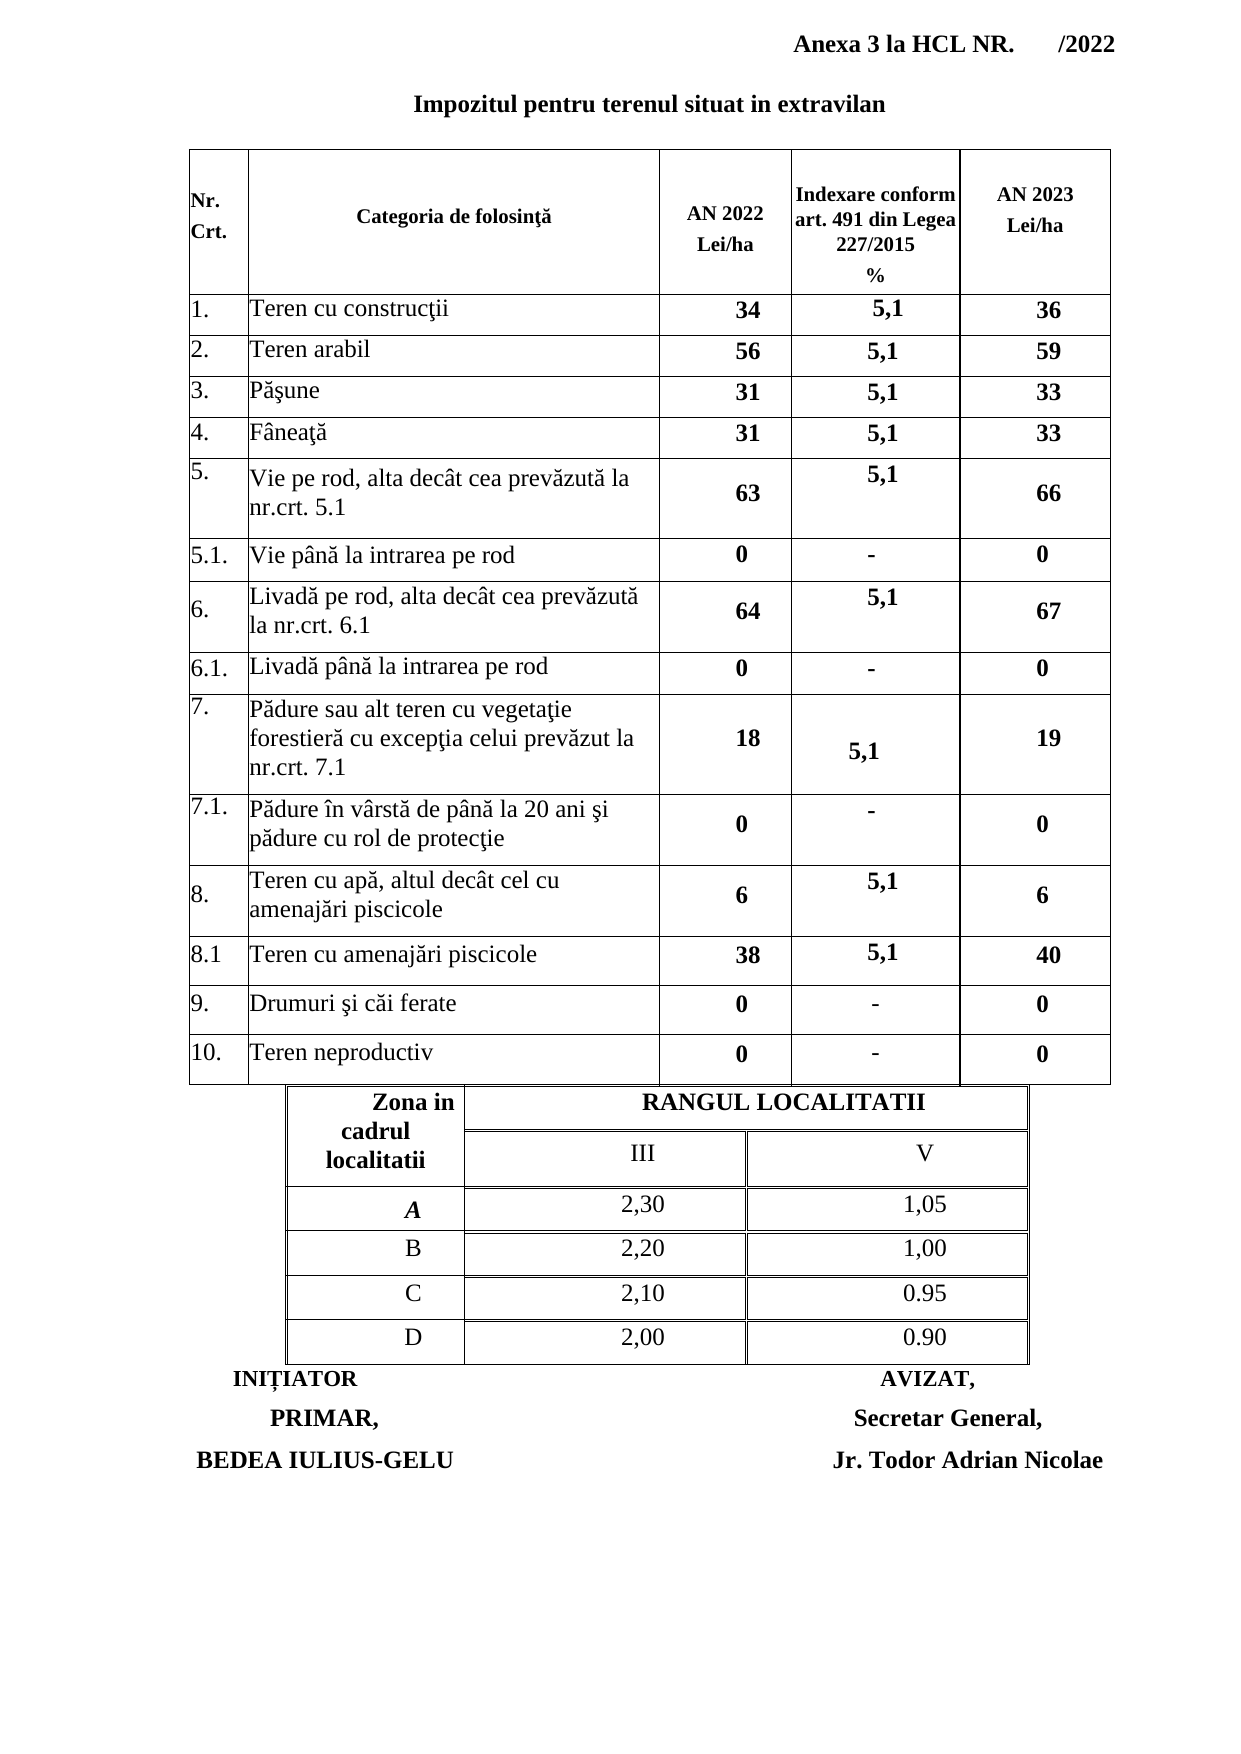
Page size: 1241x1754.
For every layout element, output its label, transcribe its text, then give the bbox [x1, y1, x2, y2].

table_cell 33 [961, 418, 1110, 458]
table_cell 2,20 [465, 1234, 745, 1275]
table_cell Livadă pe rod, alta decât cea prevăzută la nr.crt. 6.1 [249, 582, 659, 652]
table_cell Teren cu apă, altul decât cel cu amenajări piscicole [249, 866, 659, 936]
table_cell 5,1 [792, 377, 959, 417]
table_cell V [748, 1132, 1027, 1186]
table_cell 2,00 [465, 1322, 745, 1363]
table_cell Păşune [249, 377, 659, 417]
table_cell A [288, 1187, 464, 1230]
table_cell 2,30 [465, 1189, 745, 1230]
table_cell RANGUL LOCALITATII [465, 1087, 1027, 1128]
text PRIMAR, Secretar General, [118, 1403, 1181, 1432]
table_cell 5,1 [792, 582, 959, 652]
table_cell 2,10 [465, 1278, 745, 1319]
table_cell D [288, 1320, 464, 1363]
table_cell 0 [961, 986, 1110, 1034]
table_header Categoria de folosinţă [249, 150, 659, 294]
table_cell 31 [660, 377, 791, 417]
table_cell 59 [961, 336, 1110, 376]
table_cell 8.1 [190, 937, 248, 985]
table_cell Livadă până la intrarea pe rod [249, 653, 659, 694]
table_cell 6 [961, 866, 1110, 936]
table_cell Teren arabil [249, 336, 659, 376]
table_cell 5.1. [190, 539, 248, 581]
table_cell 5,1 [792, 418, 959, 458]
table_cell 9. [190, 986, 248, 1034]
table_cell - [792, 653, 959, 694]
table_cell 0 [660, 539, 791, 581]
table_header AN 2023 Lei/ha [961, 150, 1110, 294]
table_cell C [288, 1276, 464, 1319]
text INIȚIATOR AVIZAT, [118, 1364, 1181, 1391]
table_cell 5,1 [792, 866, 959, 936]
table_cell - [792, 986, 959, 1034]
table_cell 5,1 [792, 336, 959, 376]
table_cell 6. [190, 582, 248, 652]
table_cell 6.1. [190, 653, 248, 694]
table_cell 67 [961, 582, 1110, 652]
table_cell 5. [190, 459, 248, 538]
table_cell 0 [660, 1035, 791, 1084]
table_cell 36 [961, 295, 1110, 335]
table_header Nr. Crt. [190, 150, 248, 294]
table_cell 5,1 [792, 937, 959, 985]
table_cell 33 [961, 377, 1110, 417]
table_cell Teren cu amenajări piscicole [249, 937, 659, 985]
table_cell - [792, 795, 959, 865]
table_cell 4. [190, 418, 248, 458]
table_cell 7. [190, 695, 248, 794]
table_cell 3. [190, 377, 248, 417]
table_cell 19 [961, 695, 1110, 794]
table_cell 5,1 [792, 295, 959, 335]
table_cell 0 [961, 653, 1110, 694]
table_cell 38 [660, 937, 791, 985]
table_cell 6 [660, 866, 791, 936]
text Impozitul pentru terenul situat in extravilan [195, 89, 1164, 118]
table_cell 5,1 [792, 459, 959, 538]
table_cell 31 [660, 418, 791, 458]
table_cell Teren neproductiv [249, 1035, 659, 1084]
table_cell 2. [190, 336, 248, 376]
table_cell 0.90 [748, 1322, 1027, 1363]
table_cell 63 [660, 459, 791, 538]
table_cell 64 [660, 582, 791, 652]
table_cell B [288, 1231, 464, 1275]
table_cell Pădure sau alt teren cu vegetaţie forestieră cu excepţia celui prevăzut la nr.crt. 7.1 [249, 695, 659, 794]
table_cell - [792, 1035, 959, 1084]
table_cell 18 [660, 695, 791, 794]
table_cell 8. [190, 866, 248, 936]
table_cell 0 [660, 795, 791, 865]
text Anexa 3 la HCL NR. /2022 [786, 29, 1164, 58]
table_cell Teren cu construcţii [249, 295, 659, 335]
table_cell 0 [961, 795, 1110, 865]
table_cell 1. [190, 295, 248, 335]
table_cell 56 [660, 336, 791, 376]
table_cell Vie până la intrarea pe rod [249, 539, 659, 581]
table_cell 0 [660, 986, 791, 1034]
text BEDEA IULIUS-GELU Jr. Todor Adrian Nicolae [118, 1445, 1181, 1473]
table_cell Pădure în vârstă de până la 20 ani şi pădure cu rol de protecţie [249, 795, 659, 865]
table_cell 66 [961, 459, 1110, 538]
table_cell 5,1 [792, 695, 959, 794]
table_cell 7.1. [190, 795, 248, 865]
table_header AN 2022 Lei/ha [660, 150, 791, 294]
table_cell 10. [190, 1035, 248, 1084]
table_cell III [465, 1132, 745, 1186]
table_cell 0 [961, 539, 1110, 581]
table_cell Fâneaţă [249, 418, 659, 458]
table_cell Vie pe rod, alta decât cea prevăzută la nr.crt. 5.1 [249, 459, 659, 538]
table_cell 0 [660, 653, 791, 694]
table_cell 1,00 [748, 1234, 1027, 1275]
table_cell 40 [961, 937, 1110, 985]
table_cell - [792, 539, 959, 581]
table_cell 34 [660, 295, 791, 335]
table_cell 1,05 [748, 1189, 1027, 1230]
table_cell 0 [961, 1035, 1110, 1084]
table_cell 0.95 [748, 1278, 1027, 1319]
table_header Indexare conform art. 491 din Legea 227/2015 % [792, 150, 959, 294]
table_cell Drumuri şi căi ferate [249, 986, 659, 1034]
table_cell Zona in cadrul localitatii [288, 1087, 464, 1186]
